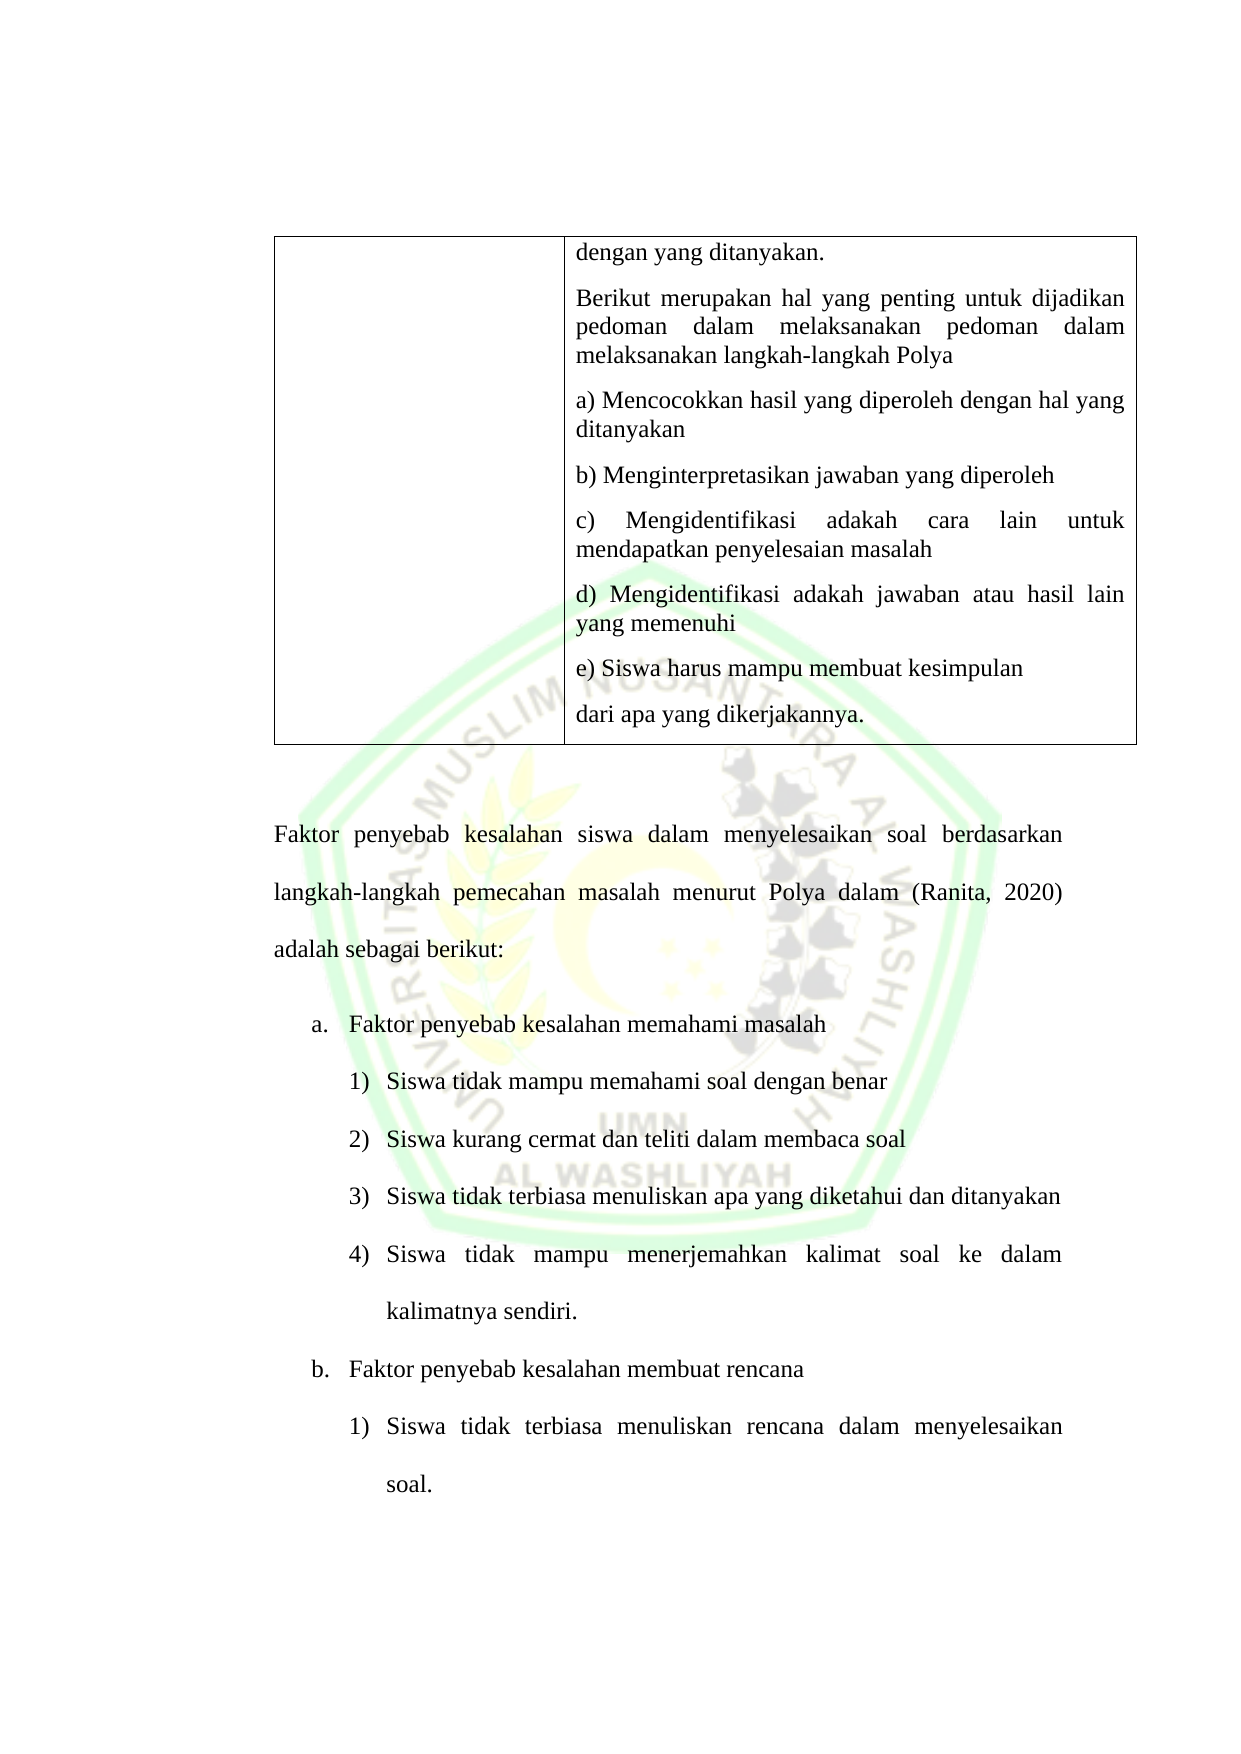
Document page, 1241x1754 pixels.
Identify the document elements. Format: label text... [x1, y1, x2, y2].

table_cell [565, 237, 1136, 744]
list Siswa tidak terbiasa menuliskan apa yang diketahui dan ditanyakan [349, 1181, 1063, 1210]
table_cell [275, 237, 564, 744]
list Siswa kurang cermat dan teliti dalam membaca soal [349, 1124, 1063, 1152]
list Siswa tidak mampu memahami soal dengan benar [349, 1066, 1063, 1095]
list Faktor penyebab kesalahan memahami masalah [311, 1009, 1063, 1037]
list Faktor penyebab kesalahan membuat rencana [311, 1354, 1063, 1382]
list Siswa tidak terbiasa menuliskan rencana dalam menyelesaikan soal. [349, 1411, 1063, 1497]
text Faktor penyebab kesalahan siswa dalam menyelesaikan soal berdasarkan langkah-langkah pemecahan masalah menurut Polya dalam (Ranita, 2020) adalah sebagai berikut: [274, 819, 1063, 963]
list Siswa tidak mampu menerjemahkan kalimat soal ke dalam kalimatnya sendiri. [349, 1239, 1063, 1325]
